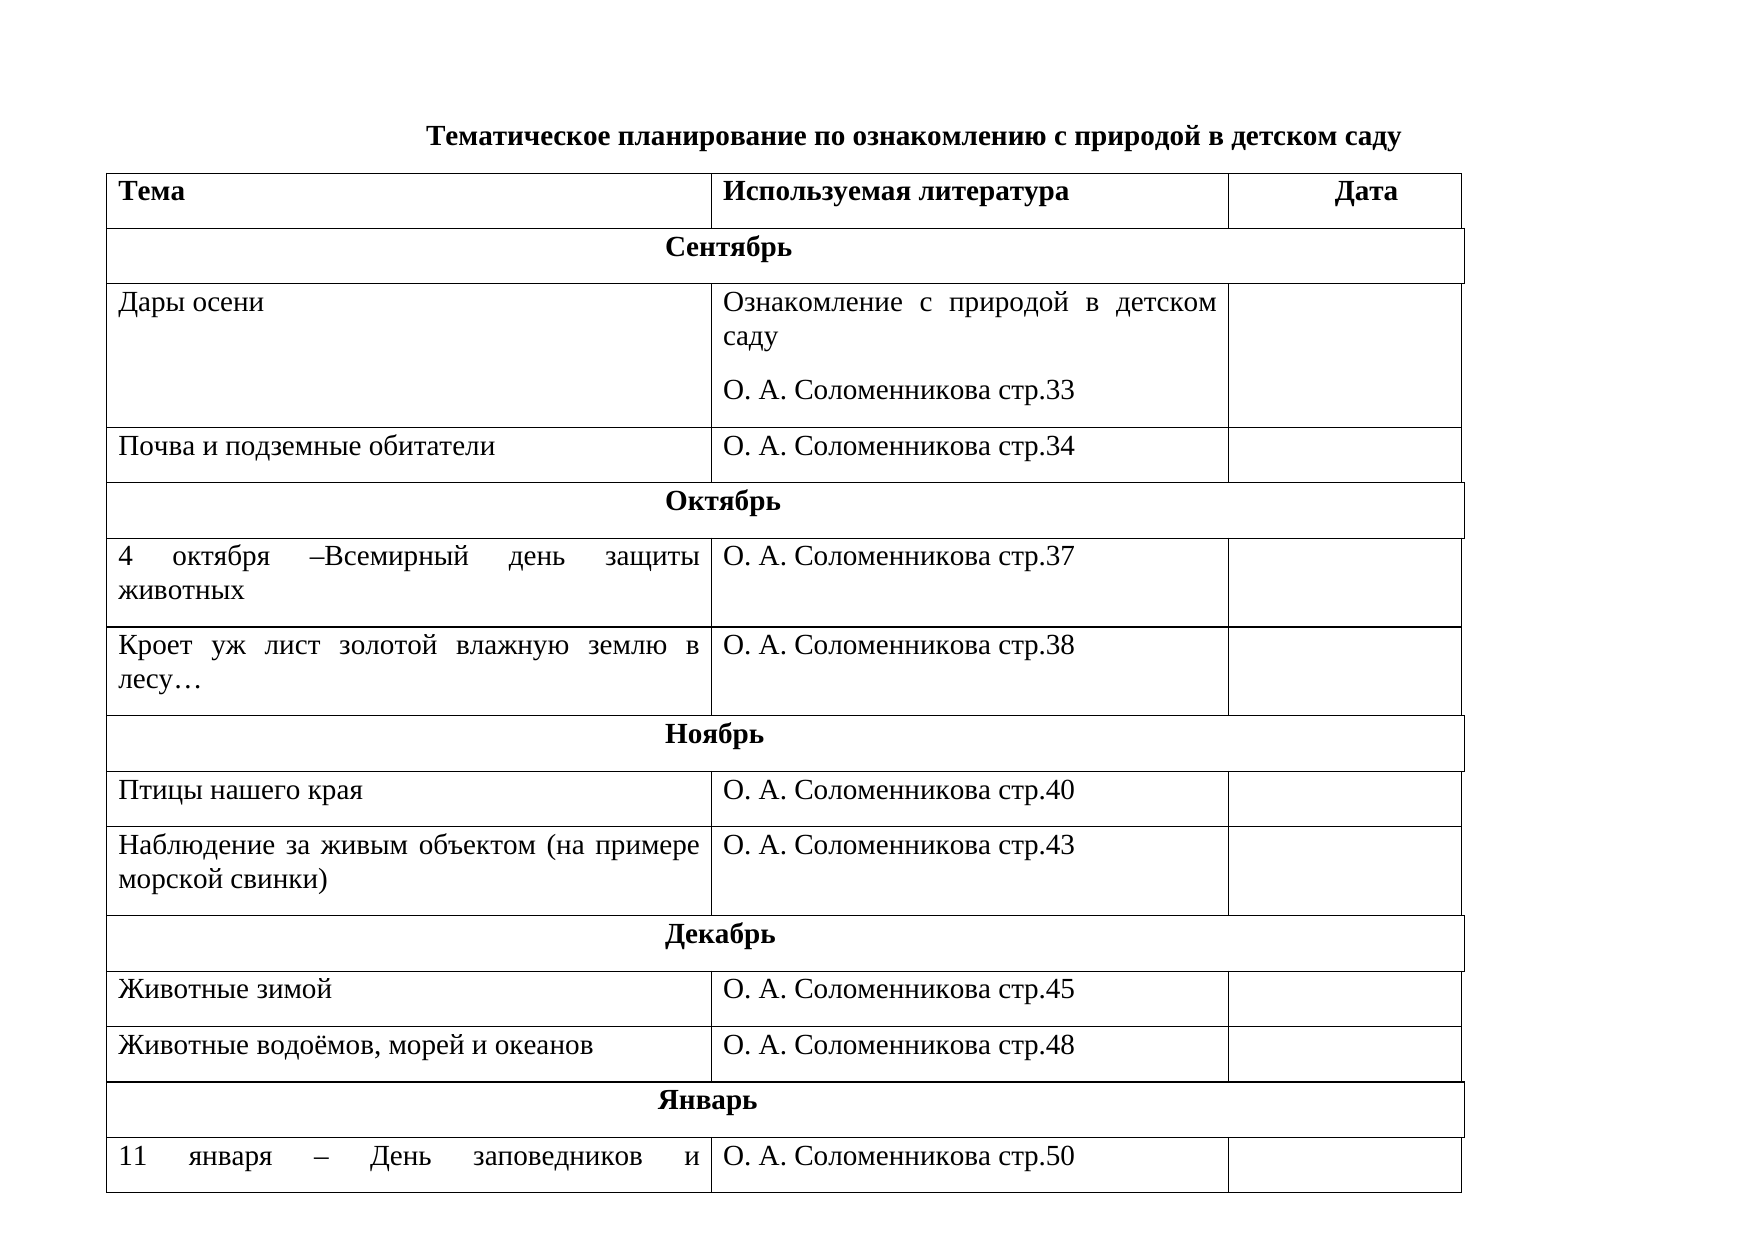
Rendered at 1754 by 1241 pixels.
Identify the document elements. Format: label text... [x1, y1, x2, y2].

table_cell Почва и подземные обитатели [107, 428, 711, 482]
table_cell Ноябрь [107, 716, 1464, 771]
table_cell [1229, 428, 1461, 482]
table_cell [107, 1138, 711, 1192]
table_cell О. А. Соломенникова стр.45 [712, 972, 1228, 1026]
table_cell 4 октября –Всемирный день защиты животных [107, 539, 711, 626]
table_cell [1229, 1027, 1461, 1081]
table_cell [1229, 539, 1461, 626]
table_cell Дары осени [107, 284, 711, 427]
table_cell О. А. Соломенникова стр.37 [712, 539, 1228, 626]
table_cell О. А. Соломенникова стр.34 [712, 428, 1228, 482]
table_cell Ознакомление с природой в детском саду О. А. Соломенникова стр.33 [712, 284, 1228, 427]
table_cell [1229, 827, 1461, 915]
table_cell [1229, 1138, 1461, 1192]
table_cell [1229, 284, 1461, 427]
table_cell Декабрь [107, 916, 1464, 971]
table_cell Сентябрь [107, 229, 1464, 283]
table_cell [1229, 772, 1461, 826]
table_cell О. А. Соломенникова стр.48 [712, 1027, 1228, 1081]
table_cell О. А. Соломенникова стр.43 [712, 827, 1228, 915]
table_cell Животные водоёмов, морей и океанов [107, 1027, 711, 1081]
table_header Тема [107, 174, 711, 228]
text Тематическое планирование по ознакомлению с природой в детском саду [118, 118, 1709, 152]
table_cell Птицы нашего края [107, 772, 711, 826]
table_cell О. А. Соломенникова стр.38 [712, 628, 1228, 715]
table_header Используемая литература [712, 174, 1228, 228]
table_cell [1229, 972, 1461, 1026]
table_header Дата [1229, 174, 1461, 228]
table_cell [1229, 628, 1461, 715]
table_cell Кроет уж лист золотой влажную землю в лесу… [107, 628, 711, 715]
table_cell Октябрь [107, 483, 1464, 537]
table_cell О. А. Соломенникова стр.40 [712, 772, 1228, 826]
table_cell Наблюдение за живым объектом (на примере морской свинки) [107, 827, 711, 915]
table_cell Животные зимой [107, 972, 711, 1026]
table_cell Январь [107, 1083, 1464, 1137]
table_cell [712, 1138, 1228, 1192]
